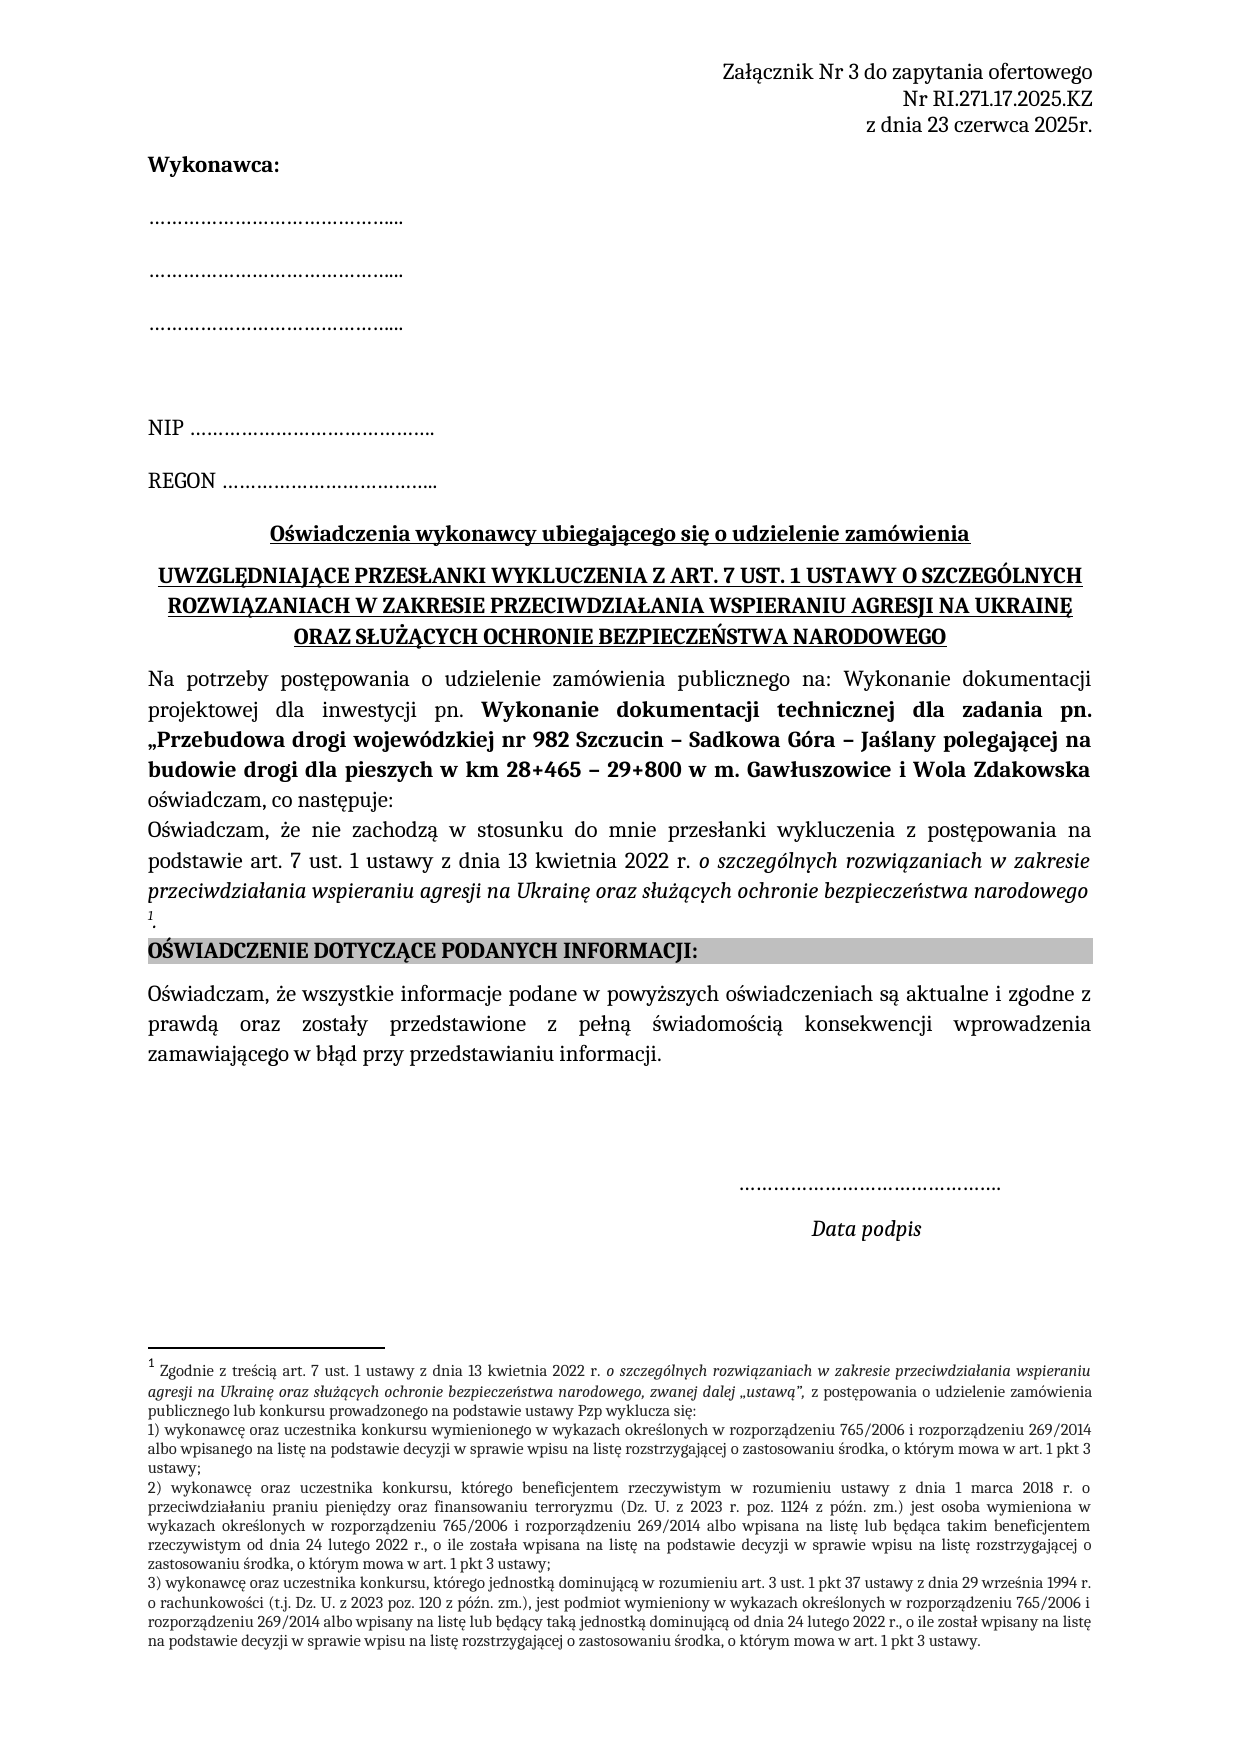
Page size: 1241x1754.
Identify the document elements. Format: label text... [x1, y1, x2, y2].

text ……………………………………... [148, 257, 472, 283]
text Na potrzeby postępowania o udzielenie zamówienia publicznego na: Wykonanie dokumentacji projektowej dla inwestycji pn. Wykonanie dokumentacji technicznej dla zadania pn. „Przebudowa drogi wojewódzkiej nr 982 Szczucin – Sadkowa Góra – Jaślany polegającej na budowie drogi dla pieszych w km 28+465 – 29+800 w m. Gawłuszowice i Wola Zdakowska oświadczam, co następuje: [148, 666, 1093, 813]
text OŚWIADCZENIE DOTYCZĄCE PODANYCH INFORMACJI: [148, 938, 1093, 964]
text Nr RI.271.17.2025.KZ [148, 86, 1093, 112]
text Oświadczam, że wszystkie informacje podane w powyższych oświadczeniach są aktualne i zgodne z prawdą oraz zostały przedstawione z pełną świadomością konsekwencji wprowadzenia zamawiającego w błąd przy przedstawianiu informacji. [148, 981, 1093, 1067]
text Oświadczenia wykonawcy ubiegającego się o udzielenie zamówienia [148, 520, 1093, 547]
text REGON ……………………………….. [148, 468, 472, 494]
text NIP ……………………………………. [148, 415, 472, 441]
text ……………………………………... [148, 309, 472, 336]
text ………………………………………. [148, 1169, 1093, 1196]
text Załącznik Nr 3 do zapytania ofertowego [148, 59, 1093, 86]
text z dnia 23 czerwca 2025r. [148, 112, 1093, 138]
text UWZGLĘDNIAJĄCE PRZESŁANKI WYKLUCZENIA Z ART. 7 UST. 1 USTAWY o szczególnych rozwiązaniach w zakresie przeciwdziałania wspieraniu agresji na Ukrainę oraz służących ochronie bezpieczeństwa narodowego [148, 563, 1093, 650]
text ……………………………………... [148, 204, 472, 230]
text Data podpis [148, 1216, 1093, 1242]
text Wykonawca: [148, 151, 1093, 178]
text Oświadczam, że nie zachodzą w stosunku do mnie przesłanki wykluczenia z postępowania na podstawie art. 7 ust. 1 ustawy z dnia 13 kwietnia 2022 r. o szczególnych rozwiązaniach w zakresie przeciwdziałania wspieraniu agresji na Ukrainę oraz służących ochronie bezpieczeństwa narodowego . [148, 817, 1093, 934]
